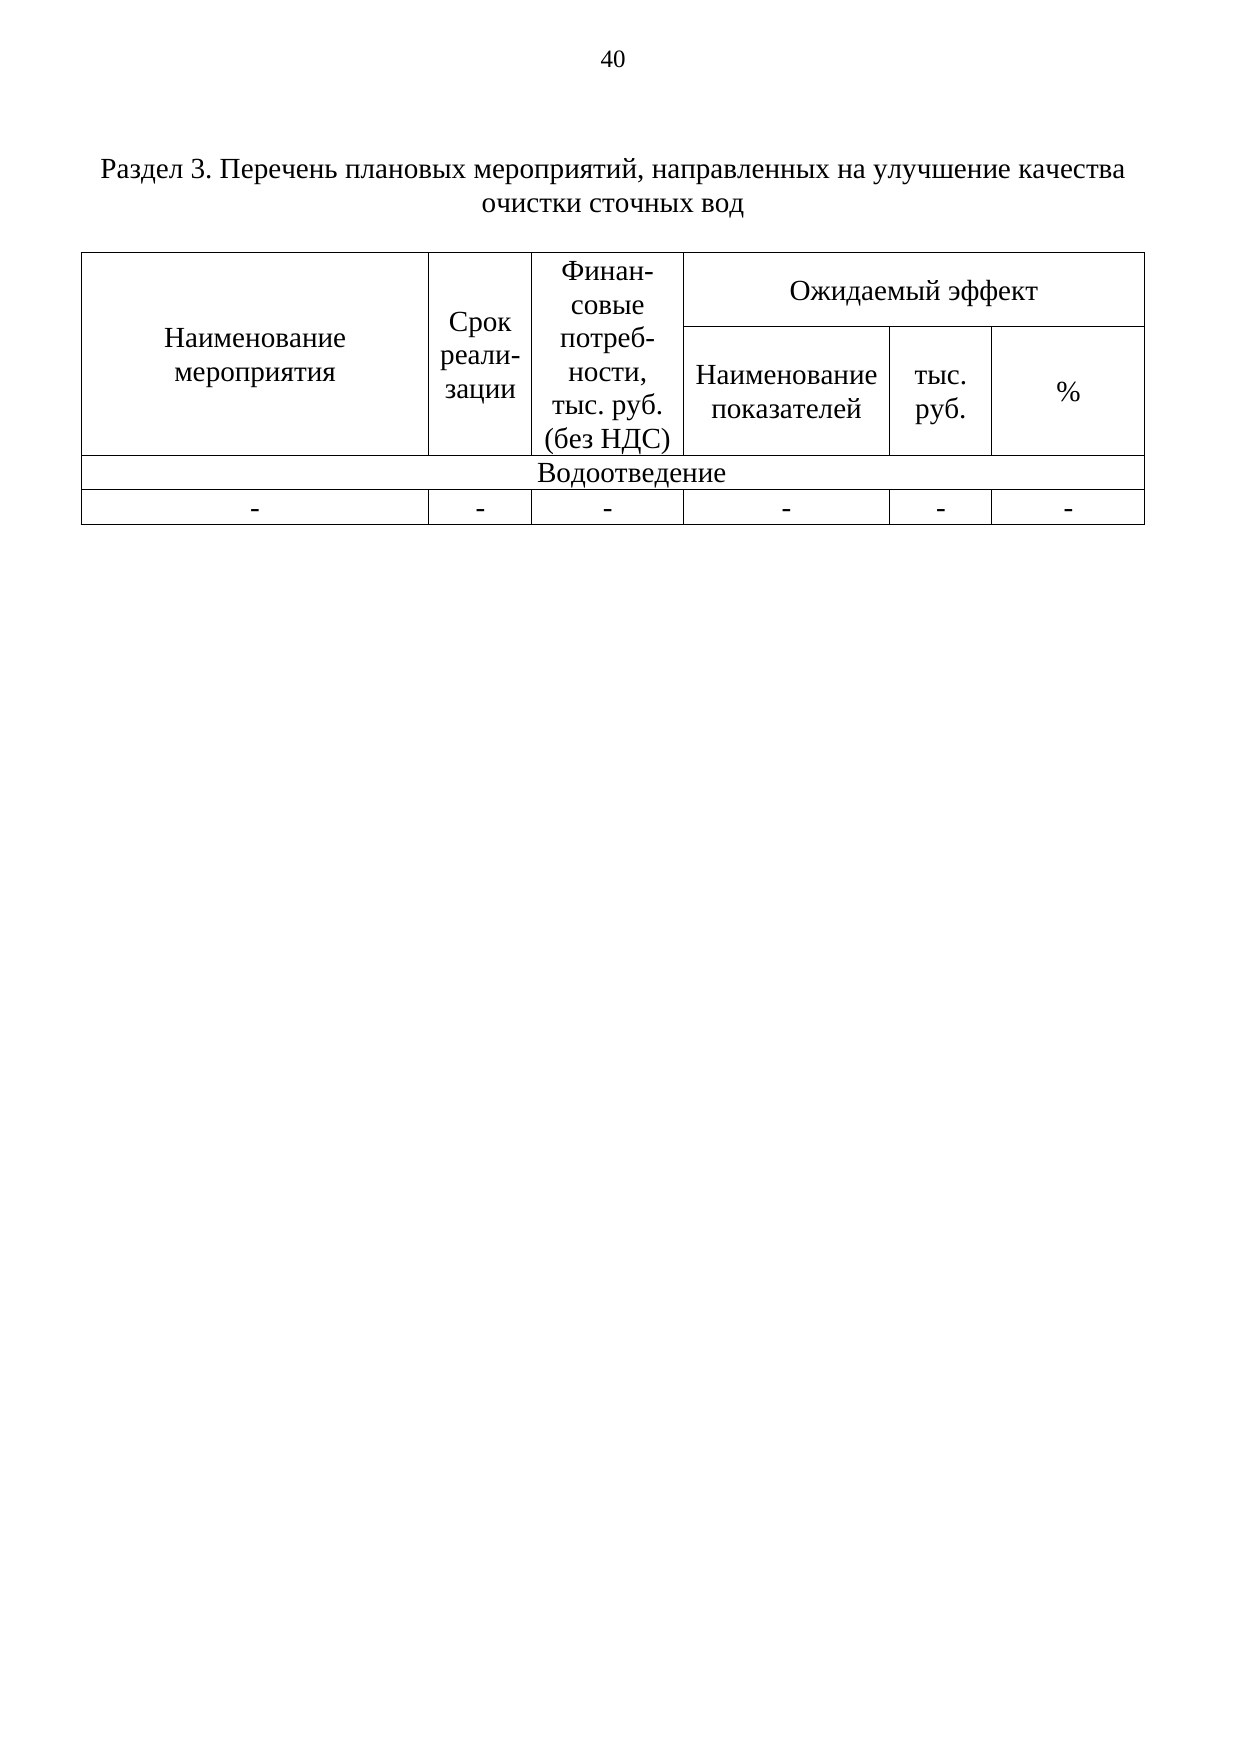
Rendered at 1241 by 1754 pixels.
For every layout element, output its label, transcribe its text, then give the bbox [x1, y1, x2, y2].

table_cell - [532, 490, 683, 524]
table_cell тыс. руб. [890, 327, 991, 454]
table_cell % [992, 327, 1144, 454]
table_header Ожидаемый эффект [684, 253, 1144, 326]
table_cell - [684, 490, 889, 524]
table_cell - [890, 490, 991, 524]
table_cell Наименование показателей [684, 327, 889, 454]
table_cell - [429, 490, 531, 524]
table_cell - [992, 490, 1144, 524]
table_header Наименование мероприятия [82, 253, 428, 454]
table_cell Водоотведение [82, 456, 1144, 489]
text Раздел 3. Перечень плановых мероприятий, направленных на улучшение качества очистки сточных вод [59, 152, 1167, 219]
table_cell - [82, 490, 428, 524]
table_header Срок реали-зации [429, 253, 531, 454]
table_header Финан-совые потреб-ности, тыс. руб. (без НДС) [532, 253, 683, 454]
